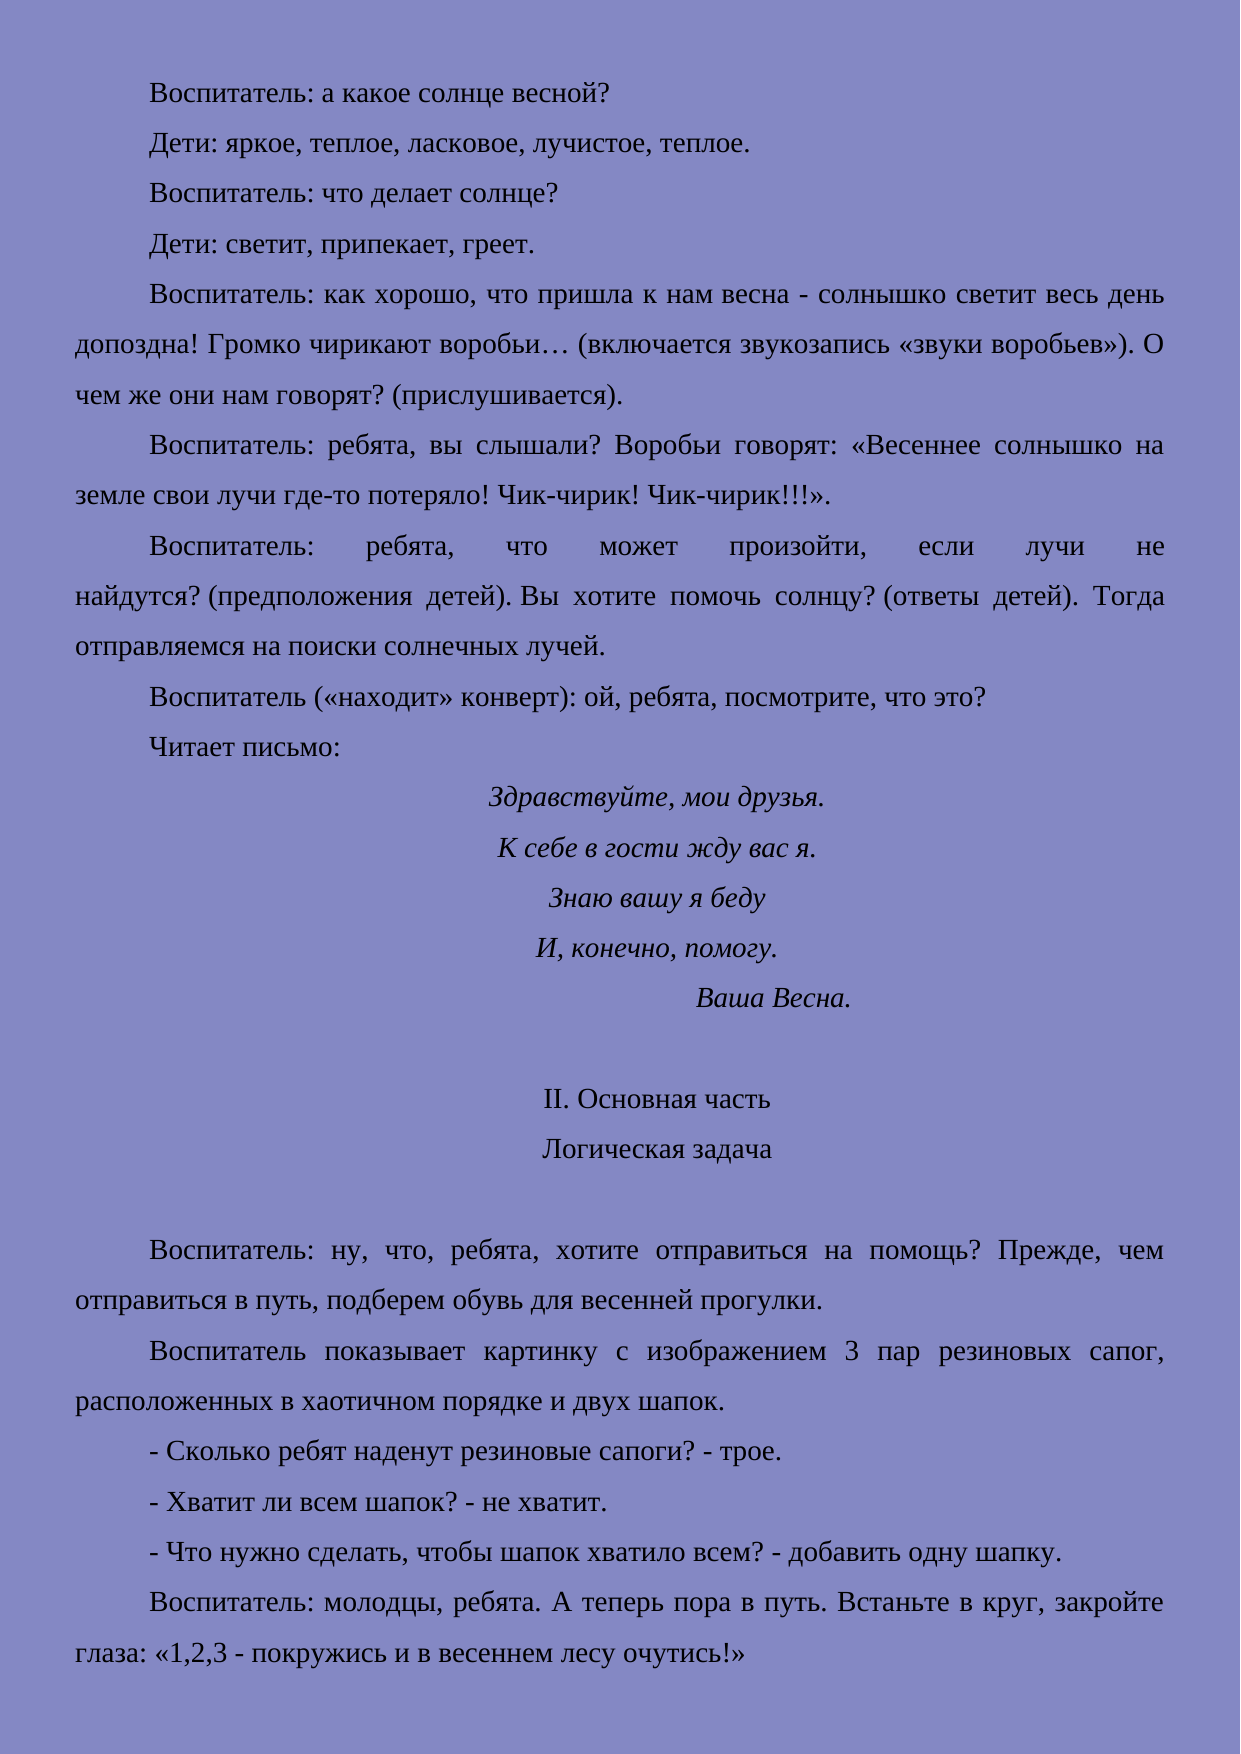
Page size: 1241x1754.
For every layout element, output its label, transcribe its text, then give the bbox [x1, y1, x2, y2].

text - Что нужно сделать, чтобы шапок хватило всем? - добавить одну шапку. [75, 1534, 1165, 1568]
text Дети: яркое, теплое, ласковое, лучистое, теплое. [75, 125, 1165, 159]
text II. Основная часть [75, 1081, 1165, 1115]
text Воспитатель: молодцы, ребята. А теперь пора в путь. Встаньте в круг, закройте глаза: «1,2,3 - покружись и в весеннем лесу очутись!» [75, 1584, 1165, 1668]
text Воспитатель: как хорошо, что пришла к нам весна - солнышко светит весь день допоздна! Громко чирикают воробьи… (включается звукозапись «звуки воробьев»). О чем же они нам говорят? (прислушивается). [75, 276, 1165, 410]
text Воспитатель: а какое солнце весной? [75, 75, 1165, 108]
text Воспитатель («находит» конверт): ой, ребята, посмотрите, что это? [75, 679, 1165, 712]
text Знаю вашу я беду [75, 880, 1165, 913]
text - Хватит ли всем шапок? - не хватит. [75, 1484, 1165, 1517]
text Воспитатель: ну, что, ребята, хотите отправиться на помощь? Прежде, чем отправиться в путь, подберем обувь для весенней прогулки. [75, 1232, 1165, 1316]
text - Сколько ребят наденут резиновые сапоги? - трое. [75, 1433, 1165, 1467]
text Здравствуйте, мои друзья. [75, 779, 1165, 813]
text Воспитатель: что делает солнце? [75, 176, 1165, 209]
text Ваша Весна. [75, 981, 1165, 1014]
text Воспитатель показывает картинку с изображением 3 пар резиновых сапог, расположенных в хаотичном порядке и двух шапок. [75, 1333, 1165, 1417]
text Логическая задача [75, 1132, 1165, 1165]
text Читает письмо: [75, 729, 1165, 763]
text Дети: светит, припекает, греет. [75, 226, 1165, 259]
text Воспитатель: ребята, что может произойти, если лучи не найдутся? (предположения детей). Вы хотите помочь солнцу? (ответы детей). Тогда отправляемся на поиски солнечных лучей. [75, 528, 1165, 662]
text Воспитатель: ребята, вы слышали? Воробьи говорят: «Весеннее солнышко на земле свои лучи где-то потеряло! Чик-чирик! Чик-чирик!!!». [75, 427, 1165, 511]
text К себе в гости жду вас я. [75, 830, 1165, 863]
text И, конечно, помогу. [75, 930, 1165, 964]
